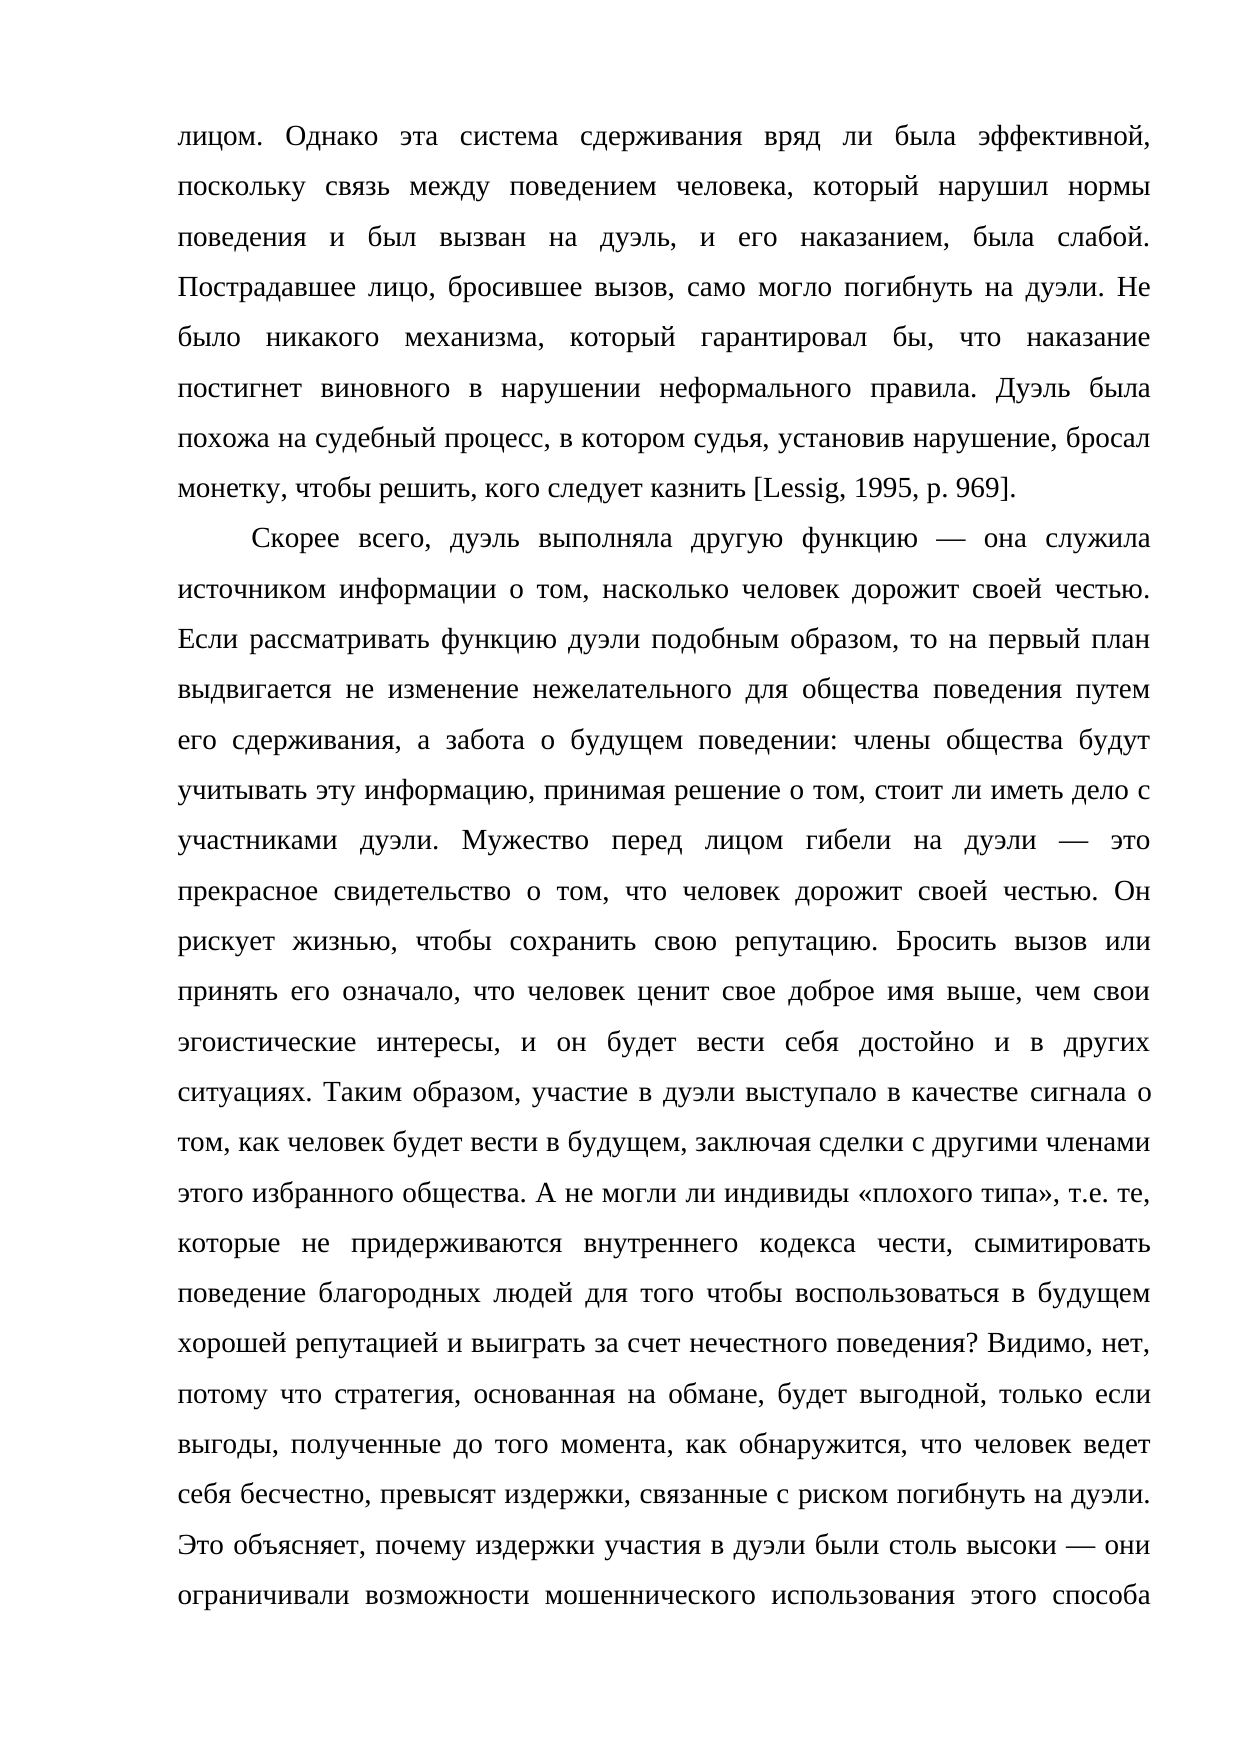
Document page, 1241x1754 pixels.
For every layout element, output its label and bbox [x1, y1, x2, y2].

text [177, 118, 1152, 504]
text [177, 521, 1152, 1611]
